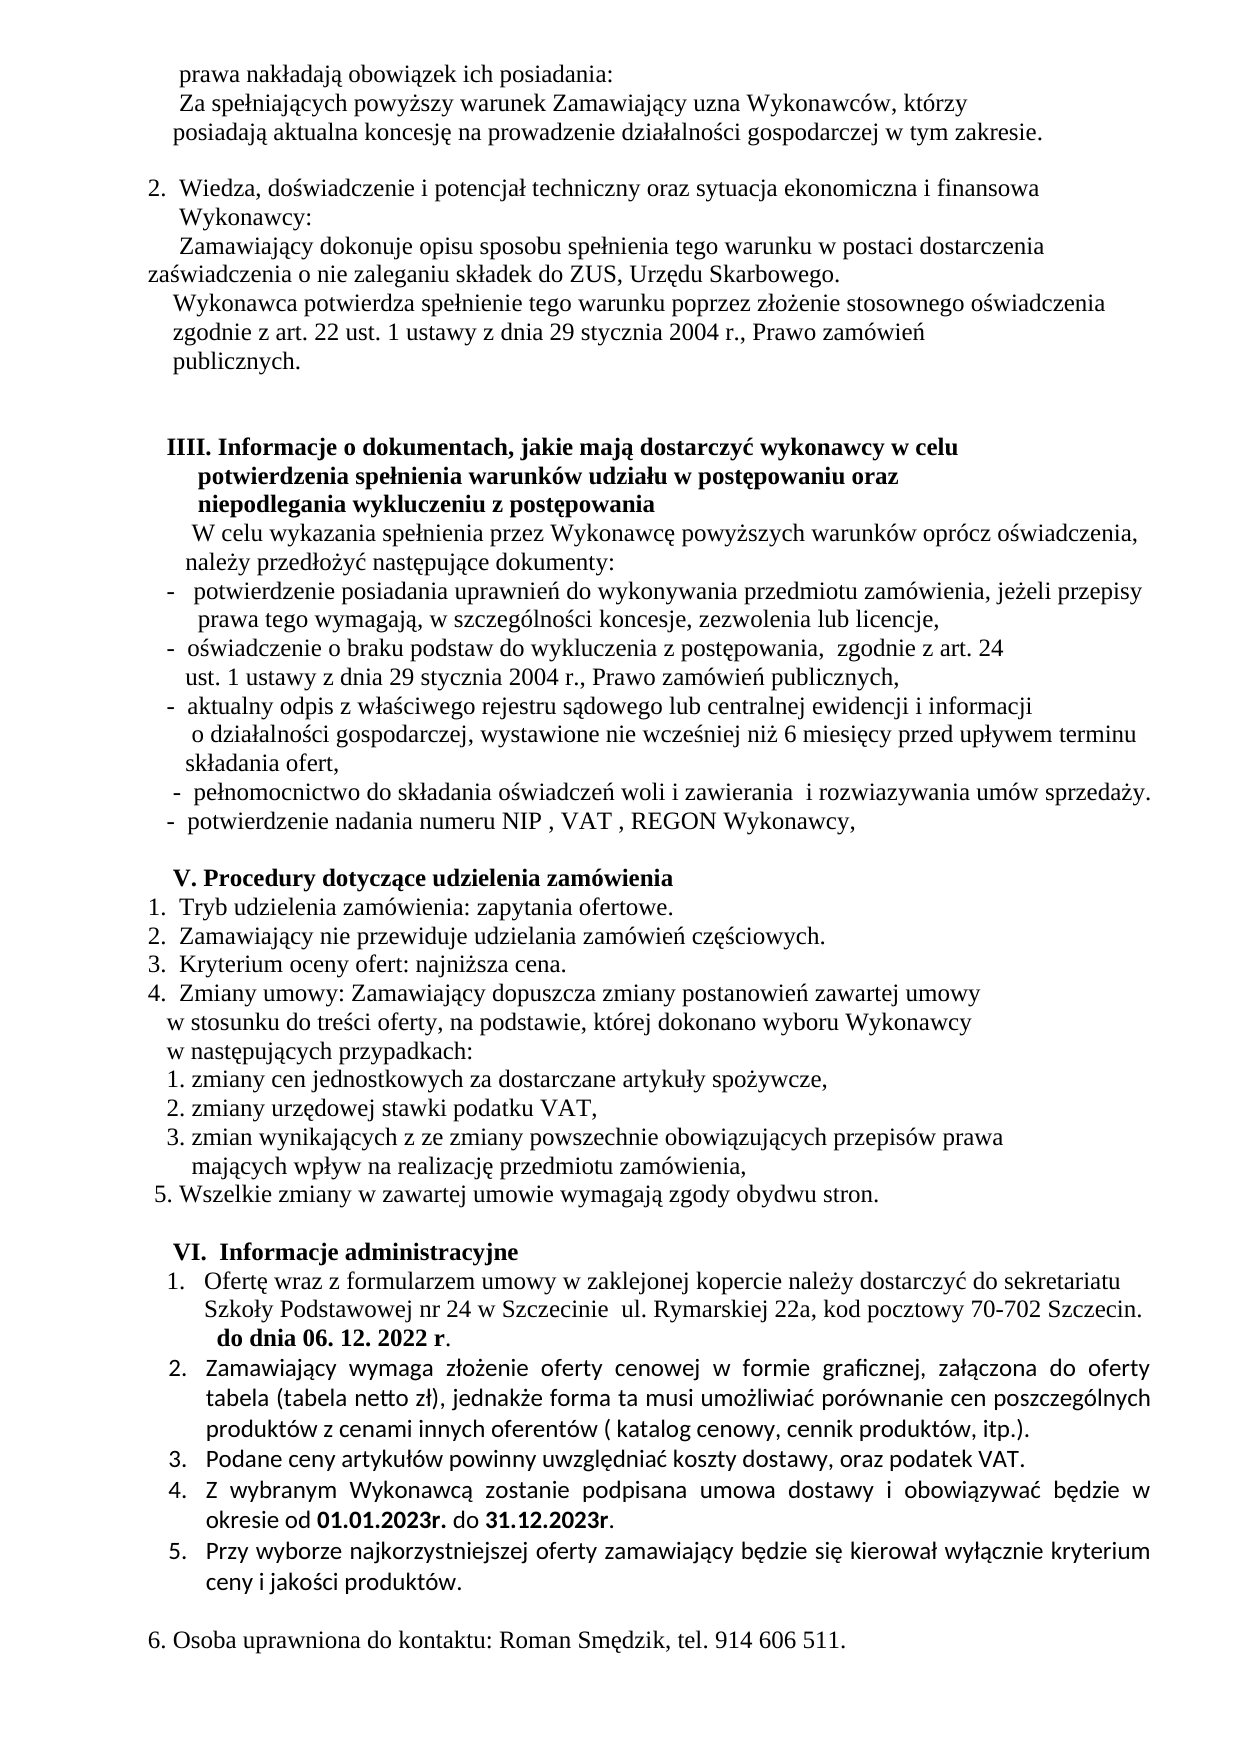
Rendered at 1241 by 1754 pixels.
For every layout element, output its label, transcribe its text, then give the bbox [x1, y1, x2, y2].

text ust. 1 ustawy z dnia 29 stycznia 2004 r., Prawo zamówień publicznych, [148, 662, 1152, 691]
text w stosunku do treści oferty, na podstawie, której dokonano wyboru Wykonawcy [148, 1007, 1152, 1036]
text 5. Wszelkie zmiany w zawartej umowie wymagają zgody obydwu stron. [148, 1179, 1152, 1208]
text V. Procedury dotyczące udzielenia zamówienia [148, 863, 1152, 892]
text Szkoły Podstawowej nr 24 w Szczecinie ul. Rymarskiej 22a, kod pocztowy 70-702 Szczecin. [148, 1294, 1152, 1323]
list Z wybranym Wykonawcą zostanie podpisana umowa dostawy i obowiązywać będzie w okresie od 01.01.2023r. do 31.12.2023r. [168, 1474, 1152, 1535]
text VI. Informacje administracyjne [148, 1237, 1152, 1266]
text 2. zmiany urzędowej stawki podatku VAT, [148, 1093, 1152, 1122]
text 2. Zamawiający nie przewiduje udzielania zamówień częściowych. [148, 921, 1152, 949]
text mających wpływ na realizację przedmiotu zamówienia, [148, 1151, 1152, 1179]
text należy przedłożyć następujące dokumenty: [148, 547, 1152, 576]
text niepodlegania wykluczeniu z postępowania [148, 489, 1152, 518]
text - aktualny odpis z właściwego rejestru sądowego lub centralnej ewidencji i informacji [148, 691, 1152, 719]
text 3. Kryterium oceny ofert: najniższa cena. [148, 949, 1152, 978]
text w następujących przypadkach: [148, 1036, 1152, 1064]
text - potwierdzenie posiadania uprawnień do wykonywania przedmiotu zamówienia, jeżeli przepisy [148, 576, 1152, 604]
list Podane ceny artykułów powinny uwzględniać koszty dostawy, oraz podatek VAT. [168, 1444, 1152, 1474]
text publicznych. [148, 346, 1152, 374]
text posiadają aktualna koncesję na prowadzenie działalności gospodarczej w tym zakresie. [148, 117, 1152, 145]
text potwierdzenia spełnienia warunków udziału w postępowaniu oraz [148, 461, 1152, 489]
text Wykonawcy: [148, 202, 1152, 231]
list Przy wyborze najkorzystniejszej oferty zamawiający będzie się kierował wyłącznie kryterium ceny i jakości produktów. [168, 1535, 1152, 1596]
text składania ofert, [148, 748, 1152, 777]
list Zamawiający wymaga złożenie oferty cenowej w formie graficznej, załączona do oferty tabela (tabela netto zł), jednakże forma ta musi umożliwiać porównanie cen poszczególnych produktów z cenami innych oferentów ( katalog cenowy, cennik produktów, itp.). [168, 1352, 1152, 1444]
text IIII. Informacje o dokumentach, jakie mają dostarczyć wykonawcy w celu [148, 432, 1152, 461]
text 4. Zmiany umowy: Zamawiający dopuszcza zmiany postanowień zawartej umowy [148, 978, 1152, 1007]
text prawa nakładają obowiązek ich posiadania: [148, 59, 1152, 88]
text 1. Tryb udzielenia zamówienia: zapytania ofertowe. [148, 892, 1152, 921]
text o działalności gospodarczej, wystawione nie wcześniej niż 6 miesięcy przed upływem terminu [148, 719, 1152, 748]
text - potwierdzenie nadania numeru NIP , VAT , REGON Wykonawcy, [148, 806, 1152, 834]
text 2. Wiedza, doświadczenie i potencjał techniczny oraz sytuacja ekonomiczna i finansowa [148, 173, 1152, 202]
text 1. zmiany cen jednostkowych za dostarczane artykuły spożywcze, [148, 1064, 1152, 1093]
text do dnia 06. 12. 2022 r. [148, 1323, 1152, 1352]
text prawa tego wymagają, w szczególności koncesje, zezwolenia lub licencje, [148, 604, 1152, 633]
text 1. Ofertę wraz z formularzem umowy w zaklejonej kopercie należy dostarczyć do sekretariatu [148, 1266, 1152, 1294]
text Zamawiający dokonuje opisu sposobu spełnienia tego warunku w postaci dostarczenia zaświadczenia o nie zaleganiu składek do ZUS, Urzędu Skarbowego. [148, 231, 1152, 288]
text zgodnie z art. 22 ust. 1 ustawy z dnia 29 stycznia 2004 r., Prawo zamówień [148, 317, 1152, 346]
text Za spełniających powyższy warunek Zamawiający uzna Wykonawców, którzy [148, 88, 1152, 117]
text W celu wykazania spełnienia przez Wykonawcę powyższych warunków oprócz oświadczenia, [148, 518, 1152, 547]
text Wykonawca potwierdza spełnienie tego warunku poprzez złożenie stosownego oświadczenia [148, 288, 1152, 317]
text - oświadczenie o braku podstaw do wykluczenia z postępowania, zgodnie z art. 24 [148, 633, 1152, 662]
text - pełnomocnictwo do składania oświadczeń woli i zawierania i rozwiazywania umów sprzedaży. [148, 777, 1152, 806]
text 3. zmian wynikających z ze zmiany powszechnie obowiązujących przepisów prawa [148, 1122, 1152, 1151]
text 6. Osoba uprawniona do kontaktu: Roman Smędzik, tel. 914 606 511. [148, 1625, 1152, 1654]
